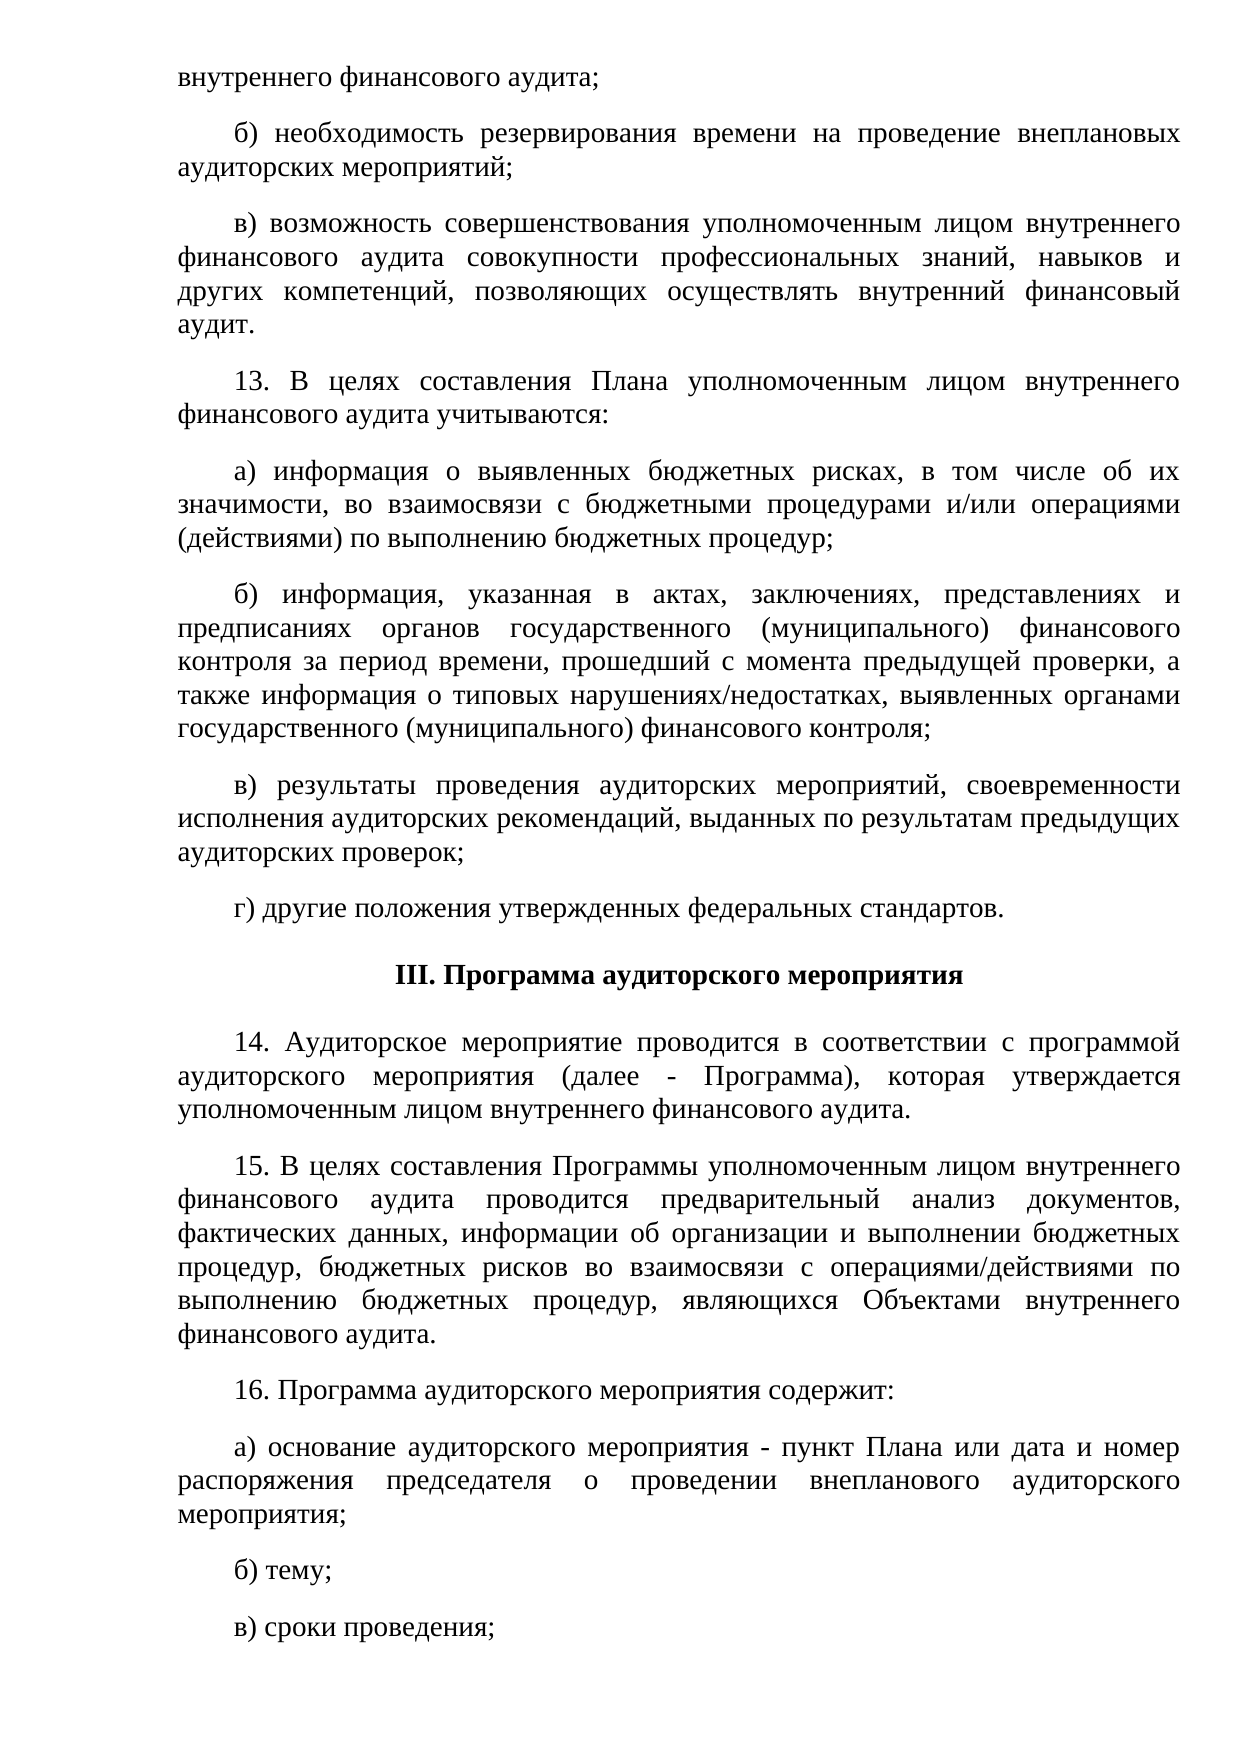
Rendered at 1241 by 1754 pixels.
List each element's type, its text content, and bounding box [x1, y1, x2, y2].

text в) сроки проведения; [177, 1609, 1181, 1642]
text б) информация, указанная в актах, заключениях, представлениях и предписаниях органов государственного (муниципального) финансового контроля за период времени, прошедший с момента предыдущей проверки, а также информация о типовых нарушениях/недостатках, выявленных органами государственного (муниципального) финансового контроля; [177, 576, 1181, 744]
text б) необходимость резервирования времени на проведение внеплановых аудиторских мероприятий; [177, 116, 1181, 183]
text 16. Программа аудиторского мероприятия содержит: [177, 1372, 1181, 1406]
text а) информация о выявленных бюджетных рисках, в том числе об их значимости, во взаимосвязи с бюджетными процедурами и/или операциями (действиями) по выполнению бюджетных процедур; [177, 453, 1181, 553]
text 14. Аудиторское мероприятие проводится в соответствии с программой аудиторского мероприятия (далее - Программа), которая утверждается уполномоченным лицом внутреннего финансового аудита. [177, 1024, 1181, 1125]
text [177, 59, 1181, 93]
text в) результаты проведения аудиторских мероприятий, своевременности исполнения аудиторских рекомендаций, выданных по результатам предыдущих аудиторских проверок; [177, 767, 1181, 867]
text б) тему; [177, 1552, 1181, 1586]
text 13. В целях составления Плана уполномоченным лицом внутреннего финансового аудита учитываются: [177, 363, 1181, 430]
text 15. В целях составления Программы уполномоченным лицом внутреннего финансового аудита проводится предварительный анализ документов, фактических данных, информации об организации и выполнении бюджетных процедур, бюджетных рисков во взаимосвязи с операциями/действиями по выполнению бюджетных процедур, являющихся Объектами внутреннего финансового аудита. [177, 1148, 1181, 1349]
text г) другие положения утвержденных федеральных стандартов. [177, 890, 1181, 924]
title III. Программа аудиторского мероприятия [177, 957, 1181, 991]
text а) основание аудиторского мероприятия - пункт Плана или дата и номер распоряжения председателя о проведении внепланового аудиторского мероприятия; [177, 1429, 1181, 1529]
text в) возможность совершенствования уполномоченным лицом внутреннего финансового аудита совокупности профессиональных знаний, навыков и других компетенций, позволяющих осуществлять внутренний финансовый аудит. [177, 206, 1181, 340]
